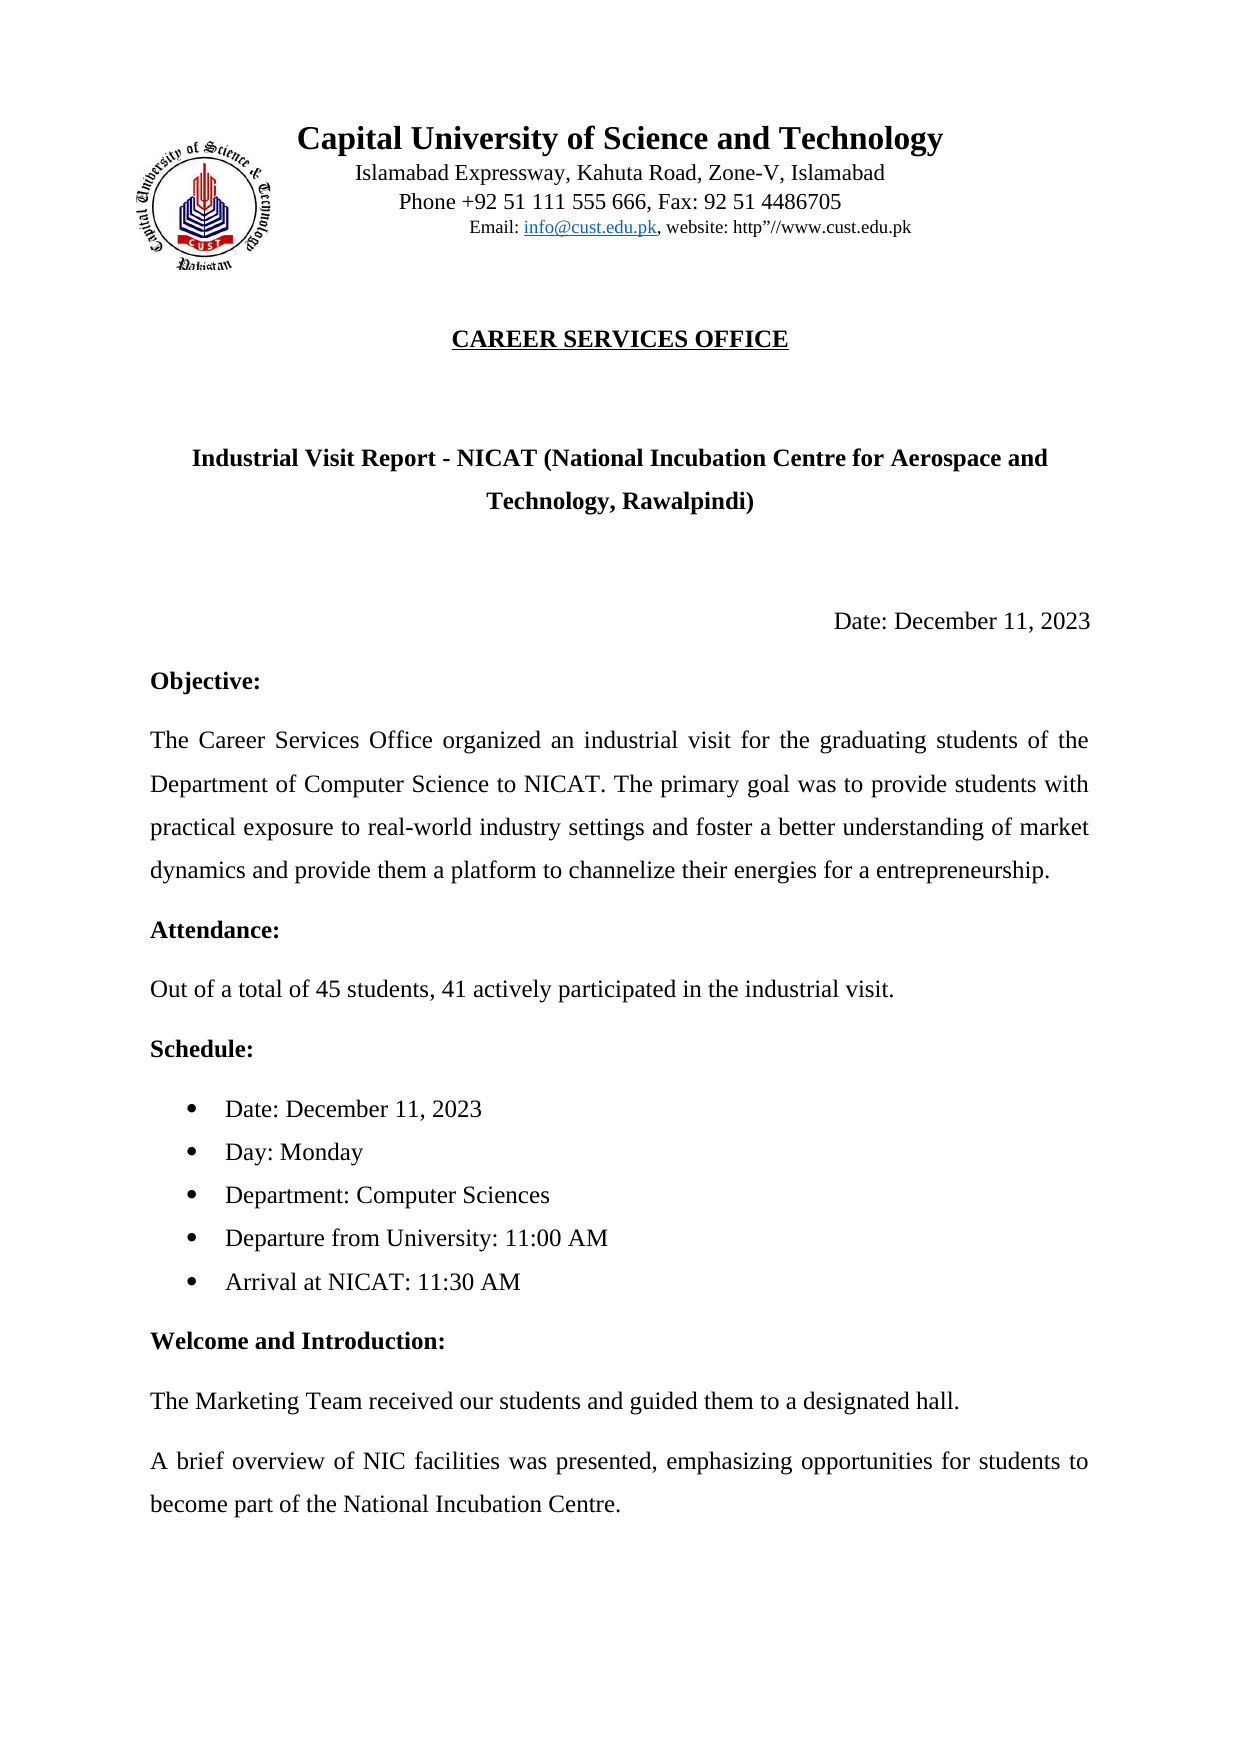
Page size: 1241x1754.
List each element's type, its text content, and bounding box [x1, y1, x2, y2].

list Department: Computer Sciences [187, 1180, 1090, 1209]
list Arrival at NICAT: 11:30 AM [187, 1267, 1090, 1295]
text Industrial Visit Report - NICAT (National Incubation Centre for Aerospace and Technology, Rawalpindi) [150, 443, 1090, 515]
list Departure from University: 11:00 AM [187, 1223, 1090, 1252]
picture [136, 141, 271, 270]
text Attendance: [150, 915, 1090, 943]
list Date: December 11, 2023 [187, 1094, 1090, 1123]
text Objective: [150, 666, 1090, 694]
text Date: December 11, 2023 [150, 606, 1090, 635]
text Welcome and Introduction: [150, 1326, 1090, 1355]
text A brief overview of NIC facilities was presented, emphasizing opportunities for students to become part of the National Incubation Centre. [150, 1446, 1090, 1518]
text Schedule: [150, 1034, 1090, 1063]
text Out of a total of 45 students, 41 actively participated in the industrial visit. [150, 974, 1090, 1003]
text CAREER SERVICES OFFICE [150, 324, 1090, 352]
list Day: Monday [187, 1137, 1090, 1166]
text The Marketing Team received our students and guided them to a designated hall. [150, 1386, 1090, 1415]
text The Career Services Office organized an industrial visit for the graduating students of the Department of Computer Science to NICAT. The primary goal was to provide students with practical exposure to real-world industry settings and foster a better understanding of market dynamics and provide them a platform to channelize their energies for a entrepreneurship. [150, 726, 1090, 884]
